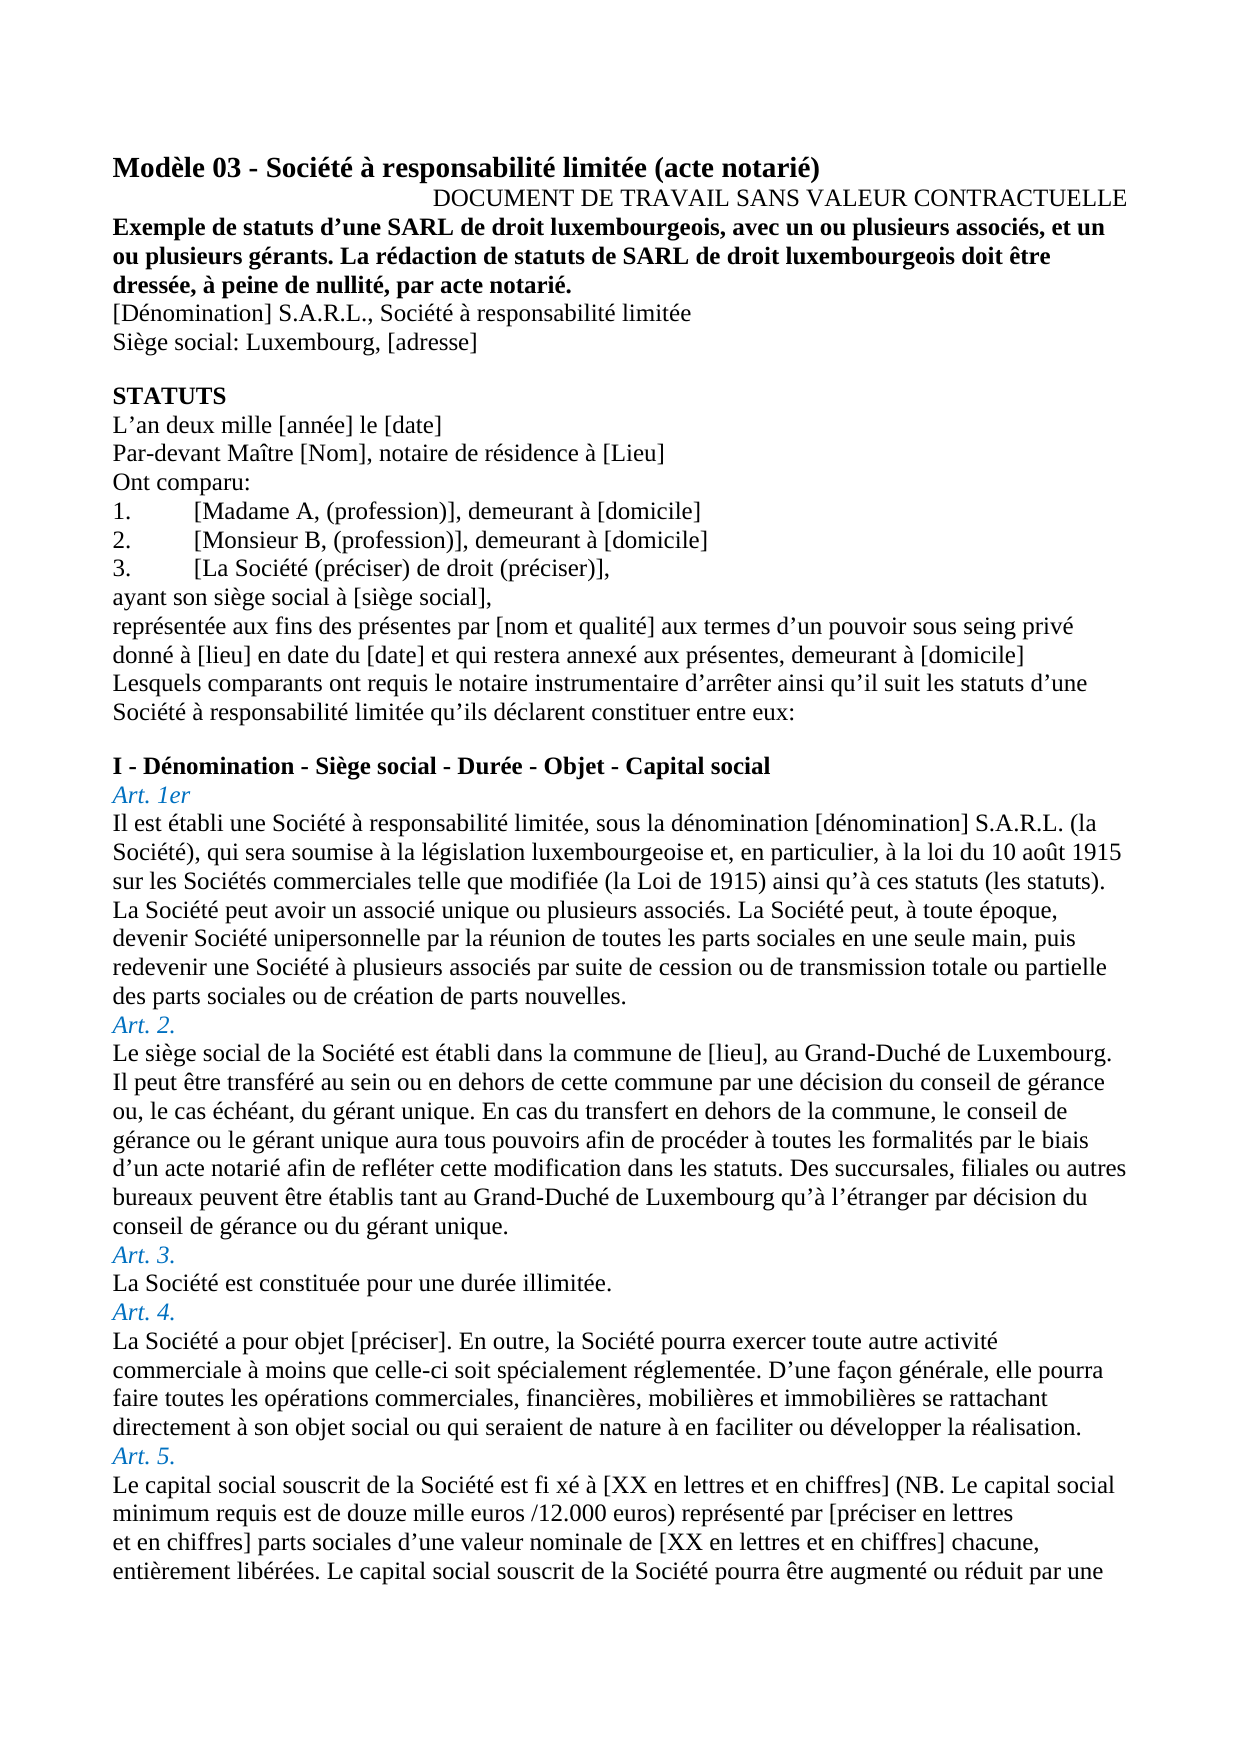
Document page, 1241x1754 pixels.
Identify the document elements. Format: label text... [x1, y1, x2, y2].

text Le siège social de la Société est établi dans la commune de [lieu], au Grand-Duché de Luxembourg. Il peut être transféré au sein ou en dehors de cette commune par une décision du conseil de gérance ou, le cas échéant, du gérant unique. En cas du transfert en dehors de la commune, le conseil de gérance ou le gérant unique aura tous pouvoirs afin de procéder à toutes les formalités par le biais d’un acte notarié afin de refléter cette modification dans les statuts. Des succursales, filiales ou autres bureaux peuvent être établis tant au Grand-Duché de Luxembourg qu’à l’étranger par décision du conseil de gérance ou du gérant unique. [112, 1038, 1128, 1240]
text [112, 1527, 1128, 1585]
subtitle Art. 5. [112, 1441, 1128, 1470]
text Par-devant Maître [Nom], notaire de résidence à [Lieu] [112, 438, 1128, 467]
text 1. [Madame A, (profession)], demeurant à [domicile] [112, 496, 1128, 525]
text 2. [Monsieur B, (profession)], demeurant à [domicile] [112, 525, 1128, 553]
subtitle Art. 2. [112, 1010, 1128, 1038]
subtitle Art. 4. [112, 1297, 1128, 1326]
subtitle Art. 1er [112, 780, 1128, 808]
text Exemple de statuts d’une SARL de droit luxembourgeois, avec un ou plusieurs associés, et un ou plusieurs gérants. La rédaction de statuts de SARL de droit luxembourgeois doit être dressée, à peine de nullité, par acte notarié. [112, 212, 1128, 298]
text L’an deux mille [année] le [date] [112, 410, 1128, 438]
text Siège social: Luxembourg, [adresse] [112, 327, 1128, 356]
text Le capital social souscrit de la Société est fi xé à [XX en lettres et en chiffres] (NB. Le capital social minimum requis est de douze mille euros /12.000 euros) représenté par [préciser en lettres [112, 1470, 1128, 1527]
text Modèle 03 - Société à responsabilité limitée (acte notarié) [112, 150, 1128, 183]
text Lesquels comparants ont requis le notaire instrumentaire d’arrêter ainsi qu’il suit les statuts d’une Société à responsabilité limitée qu’ils déclarent constituer entre eux: [112, 668, 1128, 726]
subtitle I - Dénomination - Siège social - Durée - Objet - Capital social [112, 751, 1128, 780]
text La Société a pour objet [préciser]. En outre, la Société pourra exercer toute autre activité commerciale à moins que celle-ci soit spécialement réglementée. D’une façon générale, elle pourra faire toutes les opérations commerciales, financières, mobilières et immobilières se rattachant directement à son objet social ou qui seraient de nature à en faciliter ou développer la réalisation. [112, 1326, 1128, 1441]
subtitle Art. 3. [112, 1240, 1128, 1268]
text [Dénomination] S.A.R.L., Société à responsabilité limitée [112, 298, 1128, 327]
subtitle STATUTS [112, 381, 1128, 410]
text représentée aux fins des présentes par [nom et qualité] aux termes d’un pouvoir sous seing privé donné à [lieu] en date du [date] et qui restera annexé aux présentes, demeurant à [domicile] [112, 611, 1128, 668]
text ayant son siège social à [siège social], [112, 582, 1128, 611]
text La Société est constituée pour une durée illimitée. [112, 1268, 1128, 1297]
text Il est établi une Société à responsabilité limitée, sous la dénomination [dénomination] S.A.R.L. (la Société), qui sera soumise à la législation luxembourgeoise et, en particulier, à la loi du 10 août 1915 sur les Sociétés commerciales telle que modifiée (la Loi de 1915) ainsi qu’à ces statuts (les statuts). La Société peut avoir un associé unique ou plusieurs associés. La Société peut, à toute époque, devenir Société unipersonnelle par la réunion de toutes les parts sociales en une seule main, puis redevenir une Société à plusieurs associés par suite de cession ou de transmission totale ou partielle des parts sociales ou de création de parts nouvelles. [112, 808, 1128, 1010]
text Ont comparu: [112, 467, 1128, 496]
text DOCUMENT DE TRAVAIL SANS VALEUR CONTRACTUELLE [112, 183, 1128, 212]
text 3. [La Société (préciser) de droit (préciser)], [112, 553, 1128, 582]
